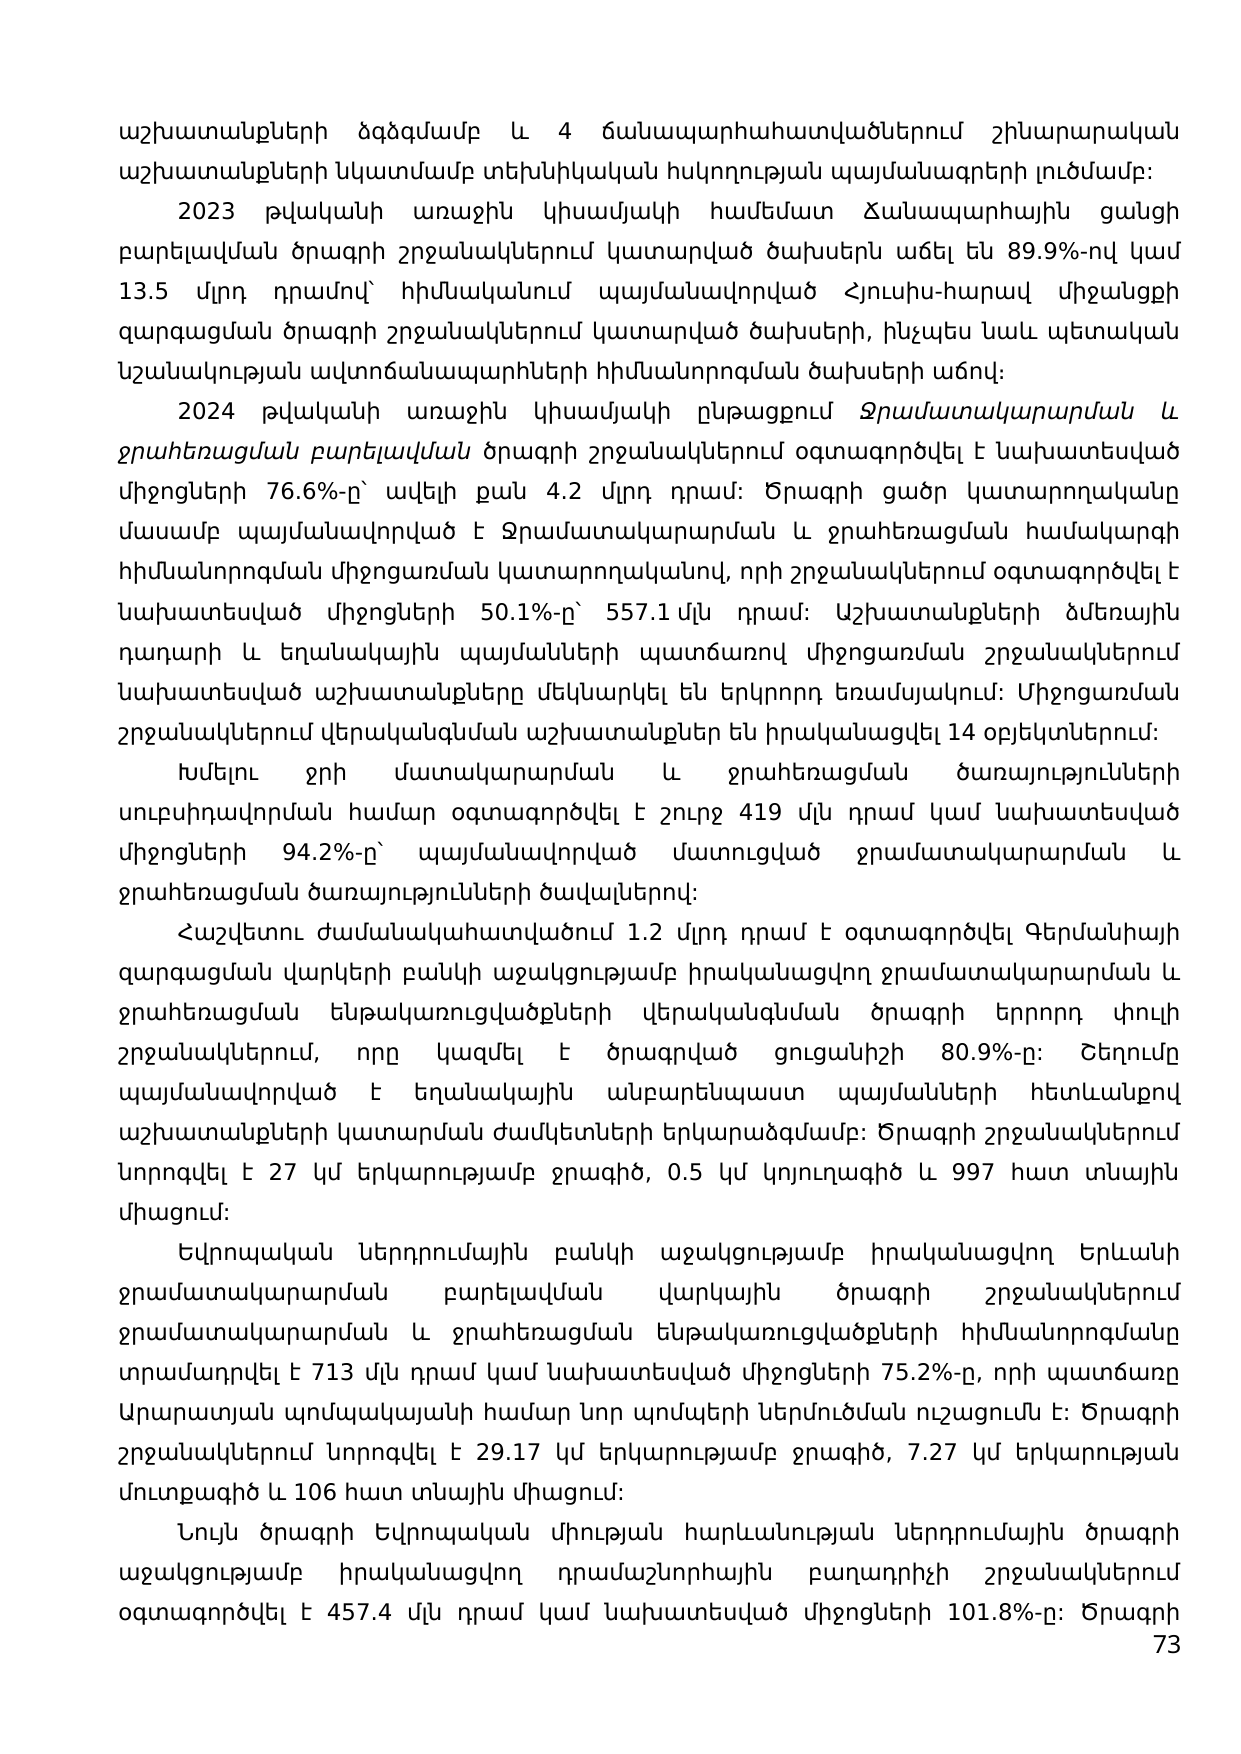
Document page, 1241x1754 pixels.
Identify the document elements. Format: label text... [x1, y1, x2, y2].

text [118, 118, 1181, 185]
text Խմելու ջրի մատակարարման և ջրահեռացման ծառայությունների սուբսիդավորման համար օգտագործվել է շուրջ 419 մլն դրամ կամ նախատեսված միջոցների 94.2%-ը՝ պայմանավորված մատուցված ջրամատակարարման և ջրահեռացման ծառայությունների ծավալներով: [118, 759, 1181, 906]
text 2024 թվականի առաջին կիսամյակի ընթացքում Ջրամատակարարման և ջրահեռացման բարելավման ծրագրի շրջանակներում օգտագործվել է նախատեսված միջոցների 76.6%-ը՝ ավելի քան 4.2 մլրդ դրամ: Ծրագրի ցածր կատարողականը մասամբ պայմանավորված է Ջրամատակարարման և ջրահեռացման համակարգի հիմնանորոգման միջոցառման կատարողականով, որի շրջանակներում օգտագործվել է նախատեսված միջոցների 50.1%-ը՝ 557.1 մլն դրամ: Աշխատանքների ձմեռային դադարի և եղանակային պայմանների պատճառով միջոցառման շրջանակներում նախատեսված աշխատանքները մեկնարկել են երկրորդ եռամսյակում: Միջոցառման շրջանակներում վերականգնման աշխատանքներ են իրականացվել 14 օբյեկտներում: [118, 398, 1181, 746]
text 2023 թվականի առաջին կիսամյակի համեմատ Ճանապարհային ցանցի բարելավման ծրագրի շրջանակներում կատարված ծախսերն աճել են 89.9%-ով կամ 13.5 մլրդ դրամով՝ հիմնականում պայմանավորված Հյուսիս-հարավ միջանցքի զարգացման ծրագրի շրջանակներում կատարված ծախսերի, ինչպես նաև պետական նշանակության ավտոճանապարհների հիմնանորոգման ծախսերի աճով։ [118, 198, 1181, 385]
text Հաշվետու ժամանակահատվածում 1.2 մլրդ դրամ է օգտագործվել Գերմանիայի զարգացման վարկերի բանկի աջակցությամբ իրականացվող ջրամատակարարման և ջրահեռացման ենթակառուցվածքների վերականգնման ծրագրի երրորդ փուլի շրջանակներում, որը կազմել է ծրագրված ցուցանիշի 80.9%-ը: Շեղումը պայմանավորված է եղանակային անբարենպաստ պայմանների հետևանքով աշխատանքների կատարման ժամկետների երկարաձգմամբ: Ծրագրի շրջանակներում նորոգվել է 27 կմ երկարությամբ ջրագիծ, 0.5 կմ կոյուղագիծ և 997 հատ տնային միացում: [118, 919, 1181, 1226]
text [118, 1519, 1181, 1626]
text Եվրոպական ներդրումային բանկի աջակցությամբ իրականացվող Երևանի ջրամատակարարման բարելավման վարկային ծրագրի շրջանակներում ջրամատակարարման և ջրահեռացման ենթակառուցվածքների հիմնանորոգմանը տրամադրվել է 713 մլն դրամ կամ նախատեսված միջոցների 75.2%-ը, որի պատճառը Արարատյան պոմպակայանի համար նոր պոմպերի ներմուծման ուշացումն է: Ծրագրի շրջանակներում նորոգվել է 29.17 կմ երկարությամբ ջրագիծ, 7.27 կմ երկարության մուտքագիծ և 106 հատ տնային միացում: [118, 1239, 1181, 1506]
